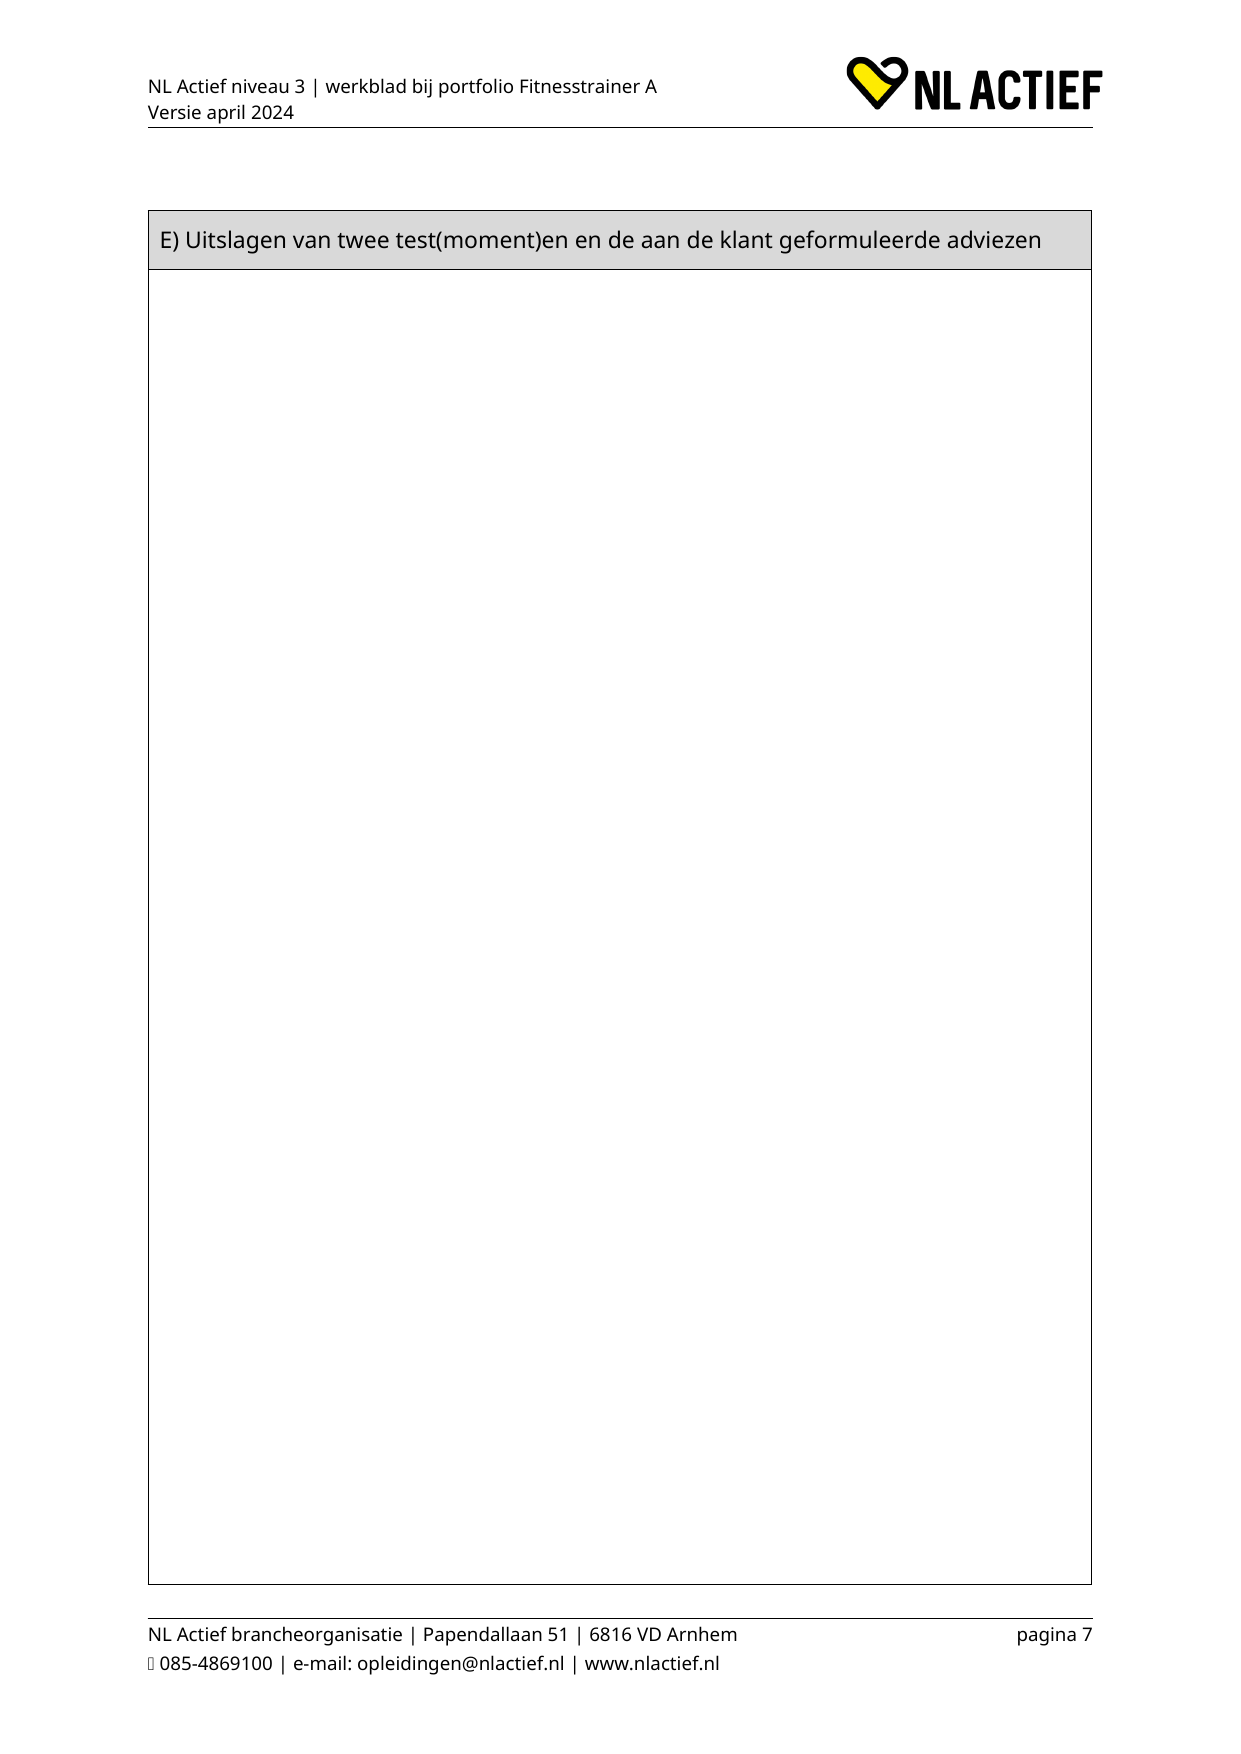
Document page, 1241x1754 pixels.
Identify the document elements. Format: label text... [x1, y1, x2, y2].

table_header E) Uitslagen van twee test(moment)en en de aan de klant geformuleerde adviezen [149, 211, 1091, 269]
picture [840, 51, 1110, 116]
table_cell [149, 270, 1091, 1583]
